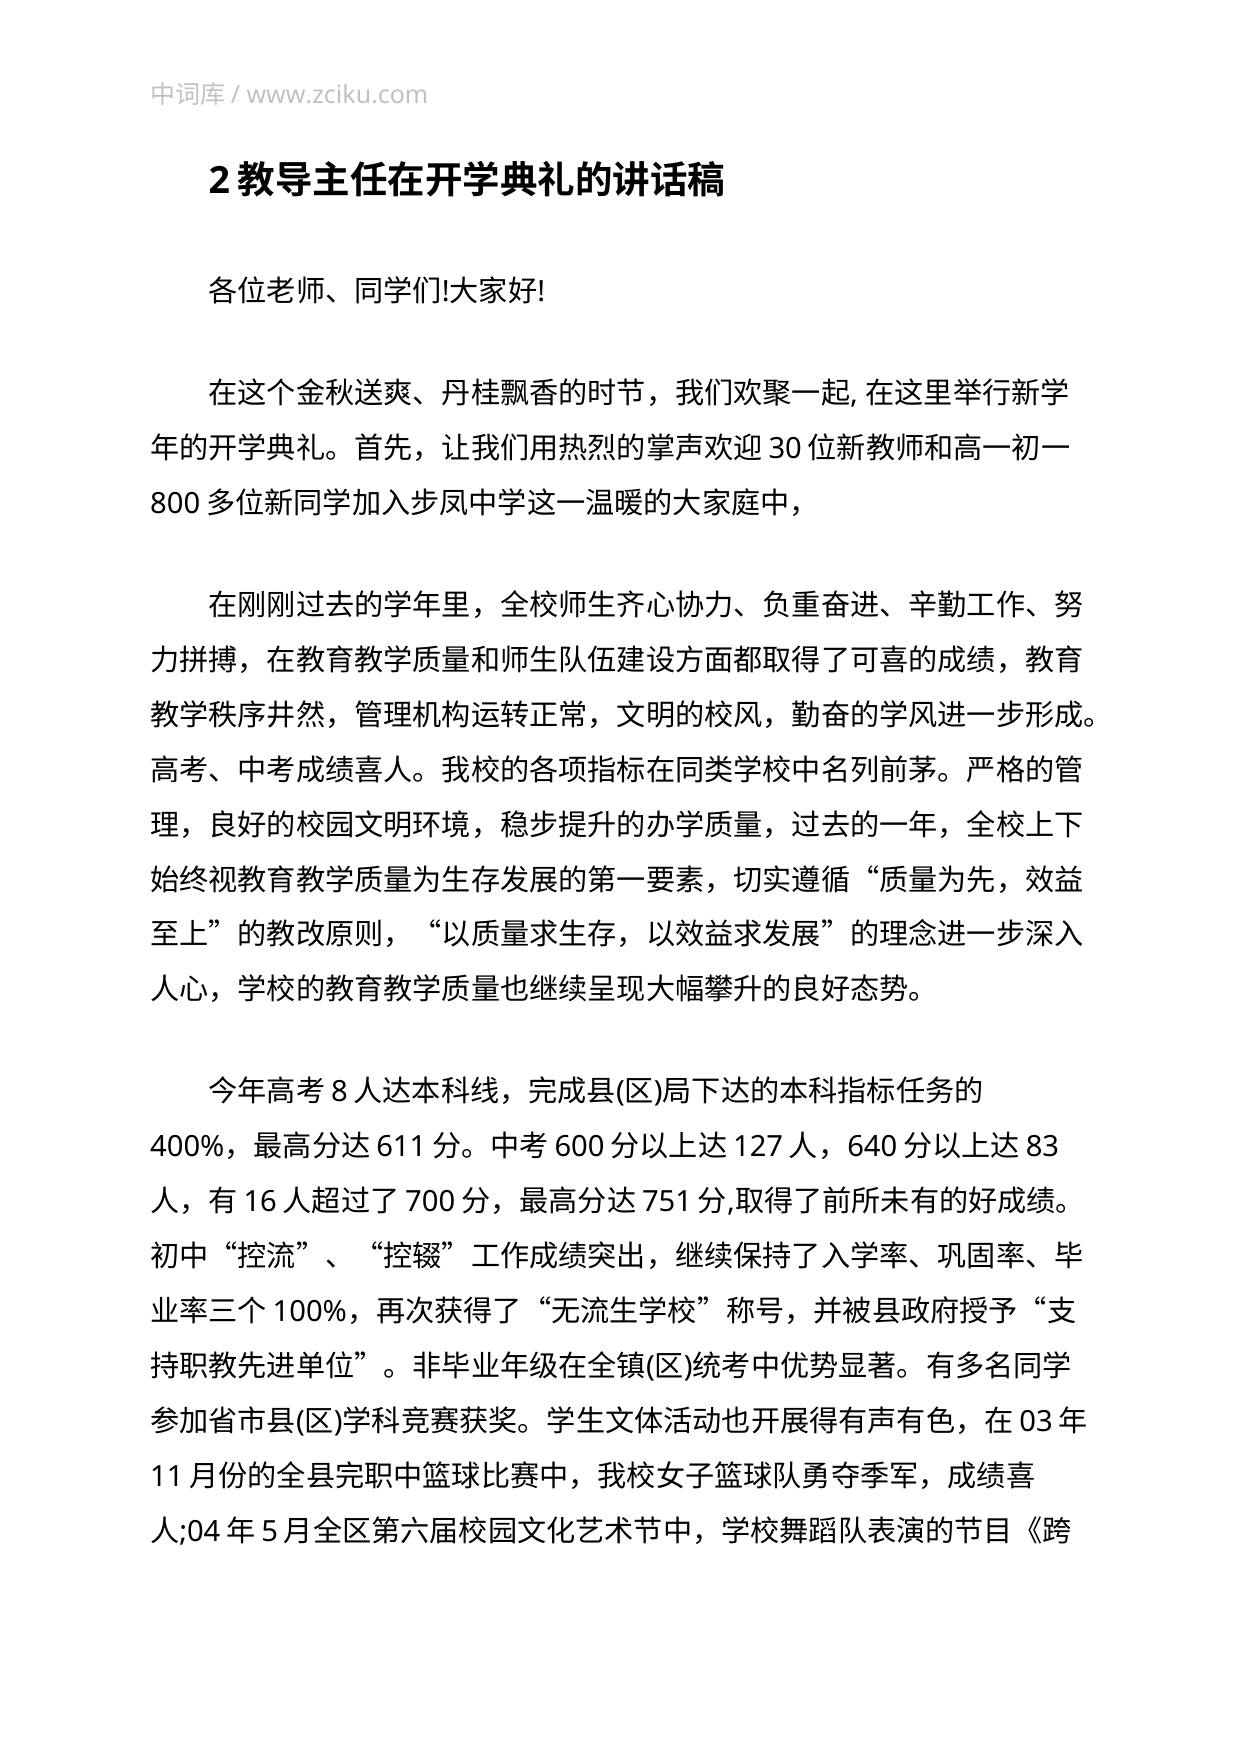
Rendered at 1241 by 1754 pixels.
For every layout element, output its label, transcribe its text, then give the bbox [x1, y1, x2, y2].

text 在刚刚过去的学年里，全校师生齐心协力、负重奋进、辛勤工作、努力拼搏，在教育教学质量和师生队伍建设方面都取得了可喜的成绩，教育教学秩序井然，管理机构运转正常，文明的校风，勤奋的学风进一步形成。高考、中考成绩喜人。我校的各项指标在同类学校中名列前茅。严格的管理，良好的校园文明环境，稳步提升的办学质量，过去的一年，全校上下始终视教育教学质量为生存发展的第一要素，切实遵循“质量为先，效益至上”的教改原则，“以质量求生存，以效益求发展”的理念进一步深入人心，学校的教育教学质量也继续呈现大幅攀升的良好态势。 [150, 582, 1090, 1008]
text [150, 1068, 1090, 1550]
text 在这个金秋送爽、丹桂飘香的时节，我们欢聚一起, 在这里举行新学年的开学典礼。首先，让我们用热烈的掌声欢迎30位新教师和高一初一800多位新同学加入步凤中学这一温暖的大家庭中， [150, 369, 1090, 522]
text 各位老师、同学们!大家好! [150, 268, 1090, 310]
text 2教导主任在开学典礼的讲话稿 [150, 150, 1090, 204]
